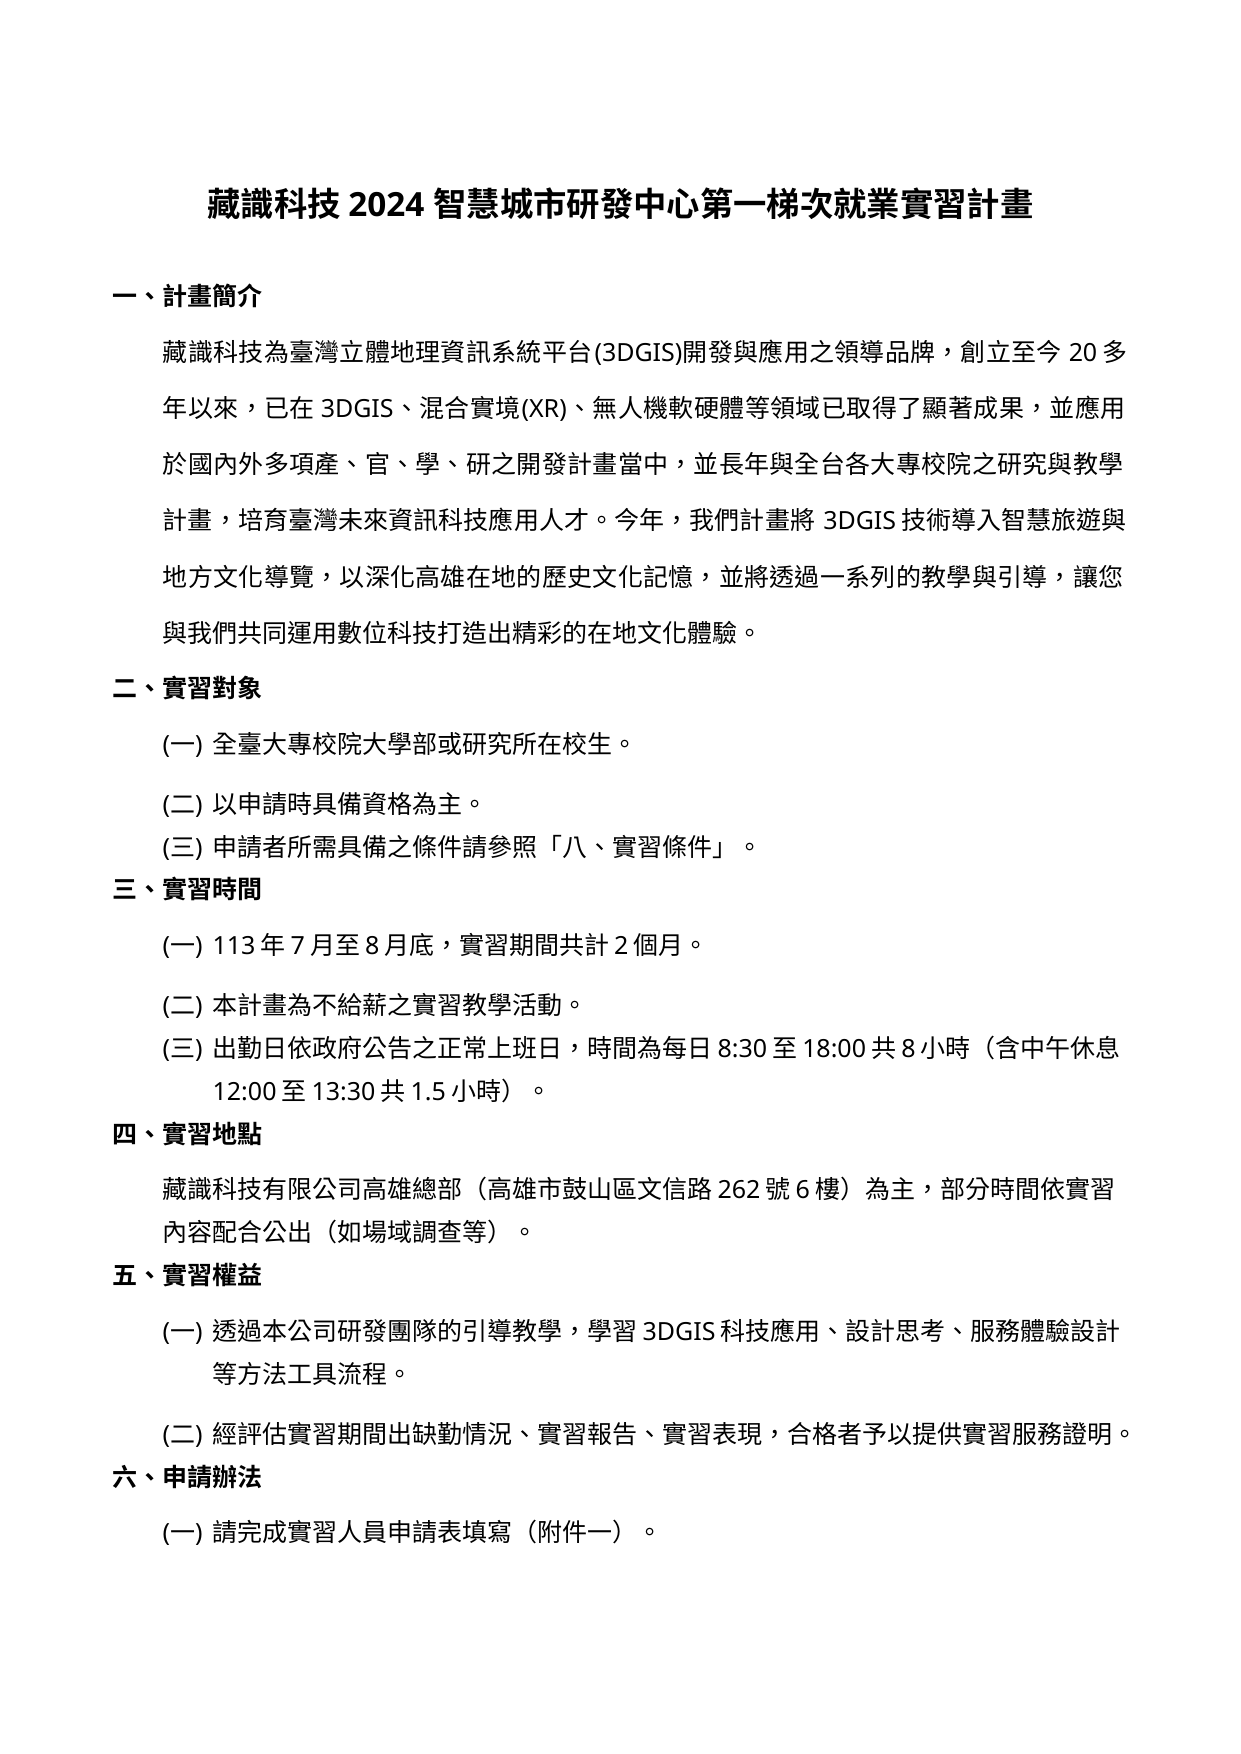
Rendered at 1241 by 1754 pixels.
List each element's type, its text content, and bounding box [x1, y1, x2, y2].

list 藏識科技有限公司高雄總部（高雄市鼓山區文信路262號6樓）為主，部分時間依實習內容配合公出（如場域調查等）。 [162, 1169, 1128, 1250]
list 全臺大專校院大學部或研究所在校生。 [162, 724, 1128, 761]
text 藏識科技 2024 智慧城市研發中心第一梯次就業實習計畫 [112, 164, 1128, 239]
list 計畫簡介 [112, 276, 1128, 313]
list 實習權益 [112, 1255, 1128, 1293]
list 藏識科技為臺灣立體地理資訊系統平台(3DGIS)開發與應用之領導品牌，創立至今20多年以來，已在3DGIS、混合實境(XR)、無人機軟硬體等領域已取得了顯著成果，並應用於國內外多項產、官、學、研之開發計畫當中，並長年與全台各大專校院之研究與教學計畫，培育臺灣未來資訊科技應用人才。今年，我們計畫將3DGIS技術導入智慧旅遊與地方文化導覽，以深化高雄在地的歷史文化記憶，並將透過一系列的教學與引導，讓您與我們共同運用數位科技打造出精彩的在地文化體驗。 [163, 331, 1128, 650]
list 經評估實習期間出缺勤情況、實習報告、實習表現，合格者予以提供實習服務證明。 [162, 1413, 1128, 1451]
list 實習時間 [112, 869, 1128, 907]
list 實習對象 [112, 668, 1128, 706]
list 申請辦法 [112, 1456, 1128, 1494]
list 本計畫為不給薪之實習教學活動。 [162, 984, 1128, 1022]
list 請完成實習人員申請表填寫（附件一）。 [162, 1512, 1128, 1549]
list 113年7月至8月底，實習期間共計2個月。 [162, 925, 1128, 962]
list 透過本公司研發團隊的引導教學，學習3DGIS科技應用、設計思考、服務體驗設計等方法工具流程。 [162, 1311, 1128, 1391]
list 以申請時具備資格為主。 [162, 783, 1128, 821]
list 出勤日依政府公告之正常上班日，時間為每日8:30至18:00共8小時（含中午休息12:00至13:30共1.5小時）。 [162, 1027, 1128, 1108]
list 實習地點 [112, 1113, 1128, 1151]
list 申請者所需具備之條件請參照「八、實習條件」。 [162, 826, 1128, 864]
